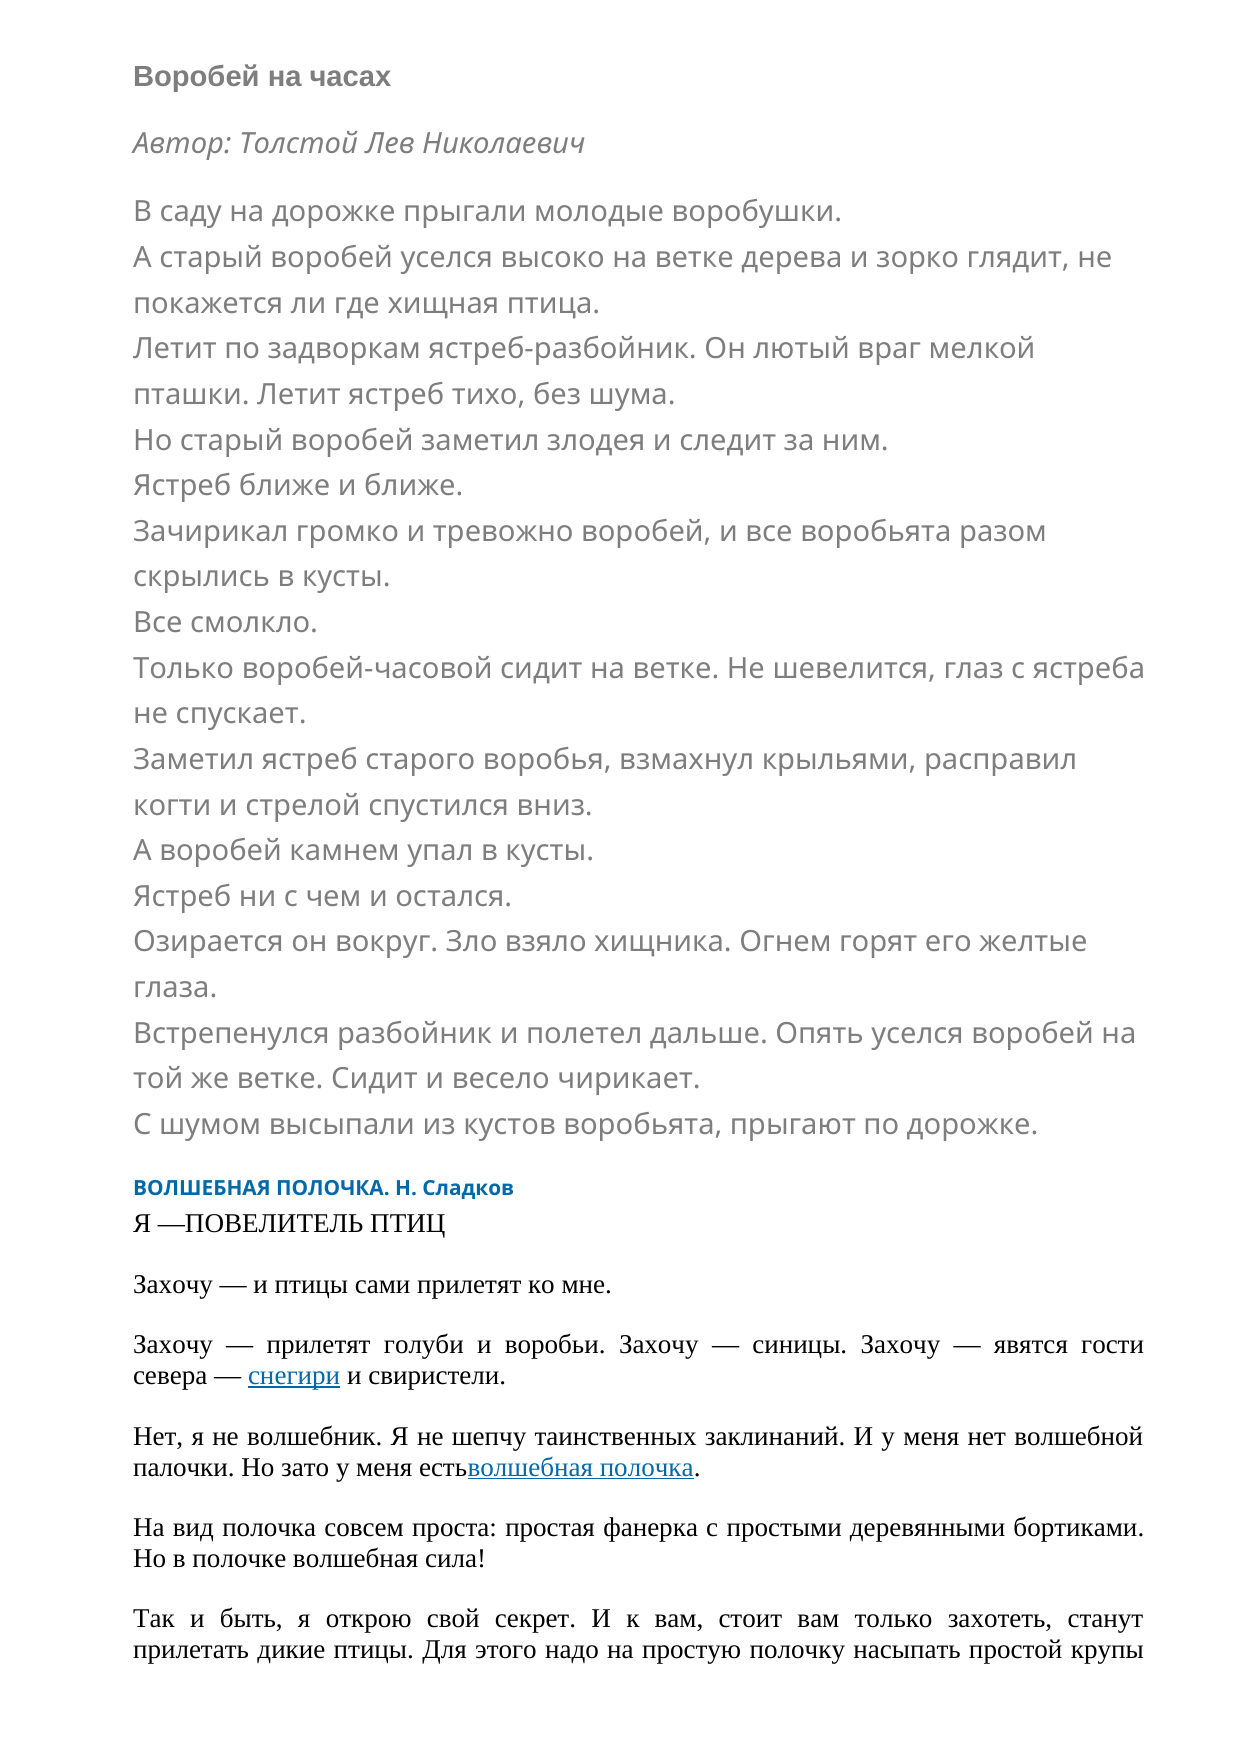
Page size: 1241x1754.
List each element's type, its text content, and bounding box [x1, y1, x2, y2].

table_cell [130, 1204, 1148, 1673]
table_header ВОЛШЕБНАЯ ПОЛОЧКА. Н. Сладков [130, 1170, 1148, 1204]
text В саду на дорожке прыгали молодые воробушки. А старый воробей уселся высоко на ветке дерева и зорко глядит, не покажется ли где хищная птица. Летит по задворкам ястреб-разбойник. Он лютый враг мелкой пташки. Летит ястреб тихо, без шума. Но старый воробей заметил злодея и следит за ним. Ястреб ближе и ближе. Зачирикал громко и тревожно воробей, и все воробьята разом скрылись в кусты. Все смолкло. Только воробей-часовой сидит на ветке. Не шевелится, глаз с ястреба не спускает. Заметил ястреб старого воробья, взмахнул крыльями, расправил когти и стрелой спустился вниз. А воробей камнем упал в кусты. Ястреб ни с чем и остался. Озирается он вокруг. Зло взяло хищника. Огнем горят его желтые глаза. Встрепенулся разбойник и полетел дальше. Опять уселся воробей на той же ветке. Сидит и весело чирикает. С шумом высыпали из кустов воробьята, прыгают по дорожке. [133, 191, 1152, 1143]
text Автор: Толстой Лев Николаевич [133, 122, 1152, 162]
subtitle Воробей на часах [133, 59, 1152, 93]
